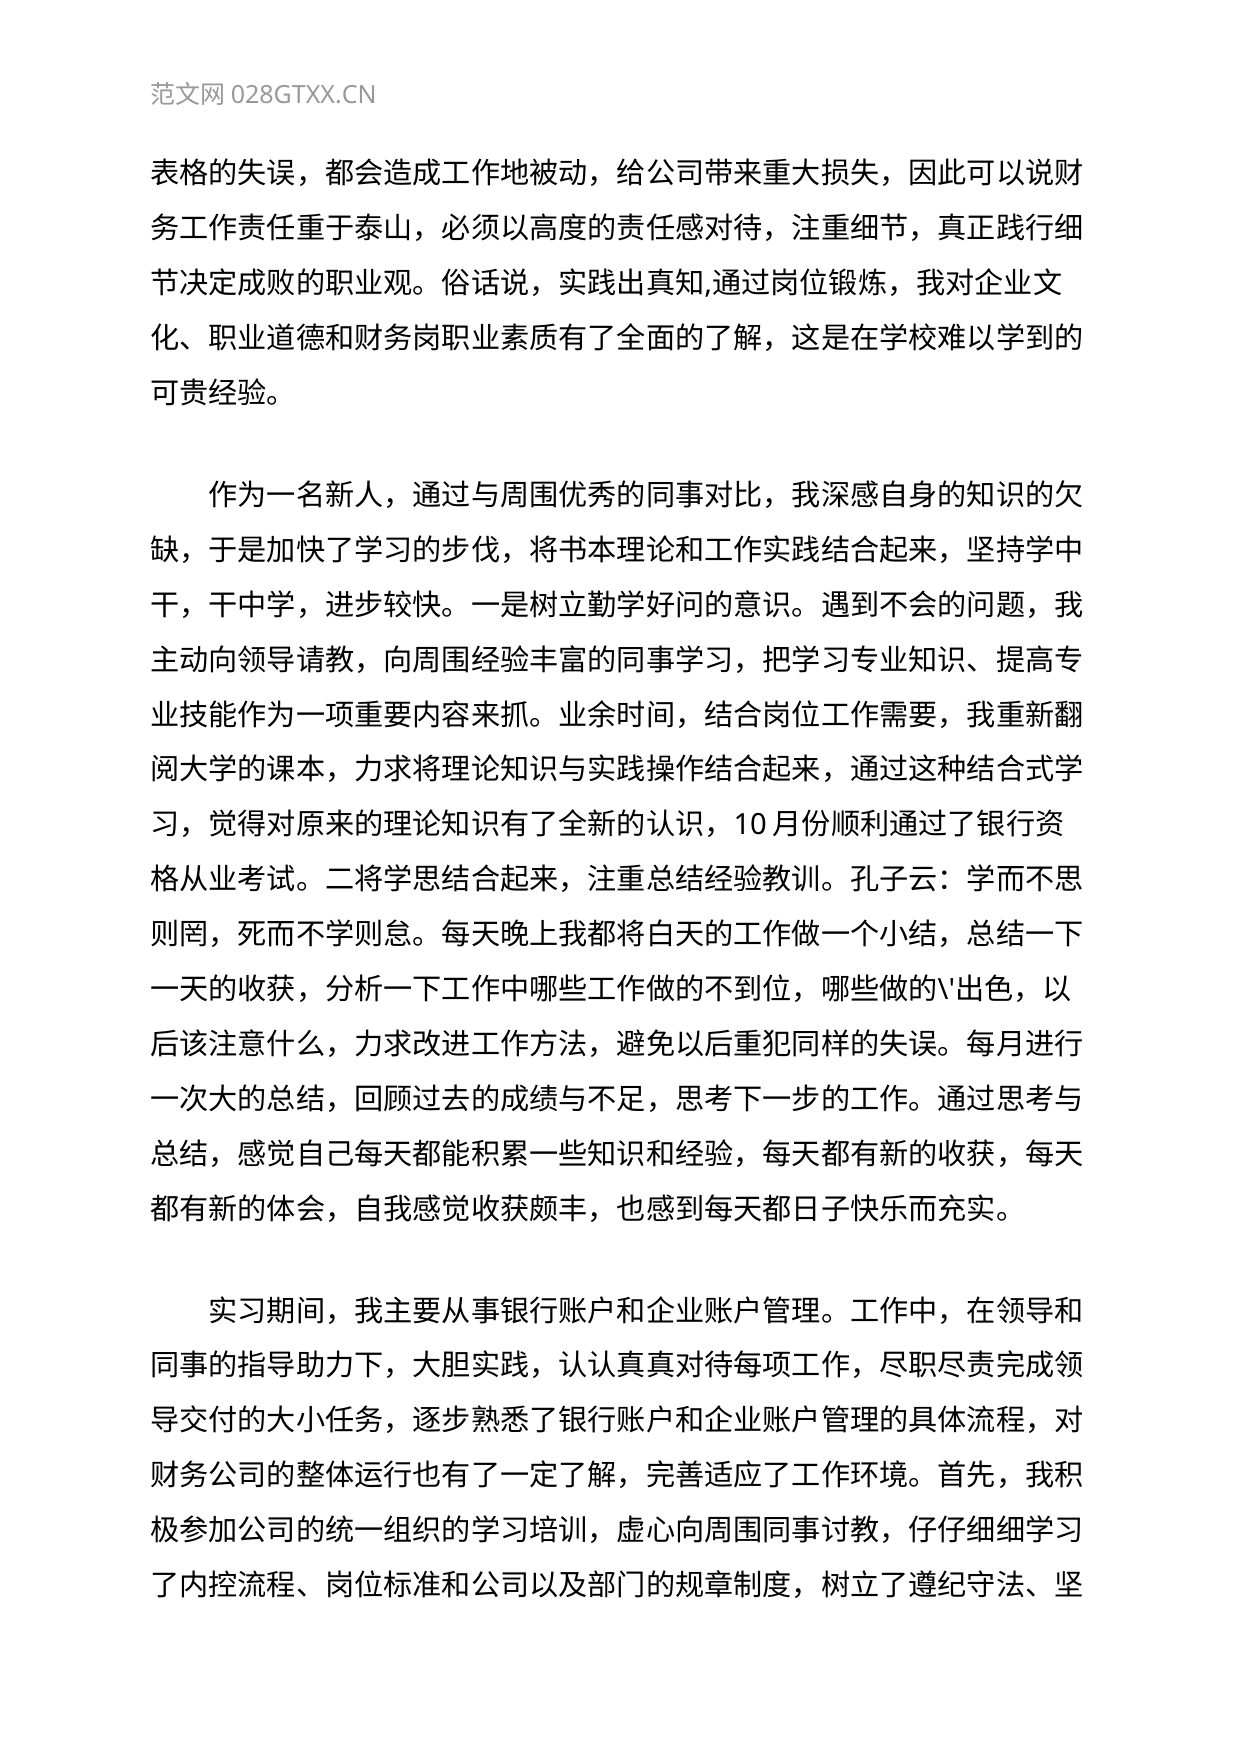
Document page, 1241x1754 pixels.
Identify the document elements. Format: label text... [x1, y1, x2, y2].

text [150, 1287, 1090, 1604]
text 作为一名新人，通过与周围优秀的同事对比，我深感自身的知识的欠缺，于是加快了学习的步伐，将书本理论和工作实践结合起来，坚持学中干，干中学，进步较快。一是树立勤学好问的意识。遇到不会的问题，我主动向领导请教，向周围经验丰富的同事学习，把学习专业知识、提高专业技能作为一项重要内容来抓。业余时间，结合岗位工作需要，我重新翻阅大学的课本，力求将理论知识与实践操作结合起来，通过这种结合式学习，觉得对原来的理论知识有了全新的认识，10月份顺利通过了银行资格从业考试。二将学思结合起来，注重总结经验教训。孔子云：学而不思则罔，死而不学则怠。每天晚上我都将白天的工作做一个小结，总结一下一天的收获，分析一下工作中哪些工作做的不到位，哪些做的\'出色，以后该注意什么，力求改进工作方法，避免以后重犯同样的失误。每月进行一次大的总结，回顾过去的成绩与不足，思考下一步的工作。通过思考与总结，感觉自己每天都能积累一些知识和经验，每天都有新的收获，每天都有新的体会，自我感觉收获颇丰，也感到每天都日子快乐而充实。 [150, 471, 1090, 1228]
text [150, 150, 1090, 412]
